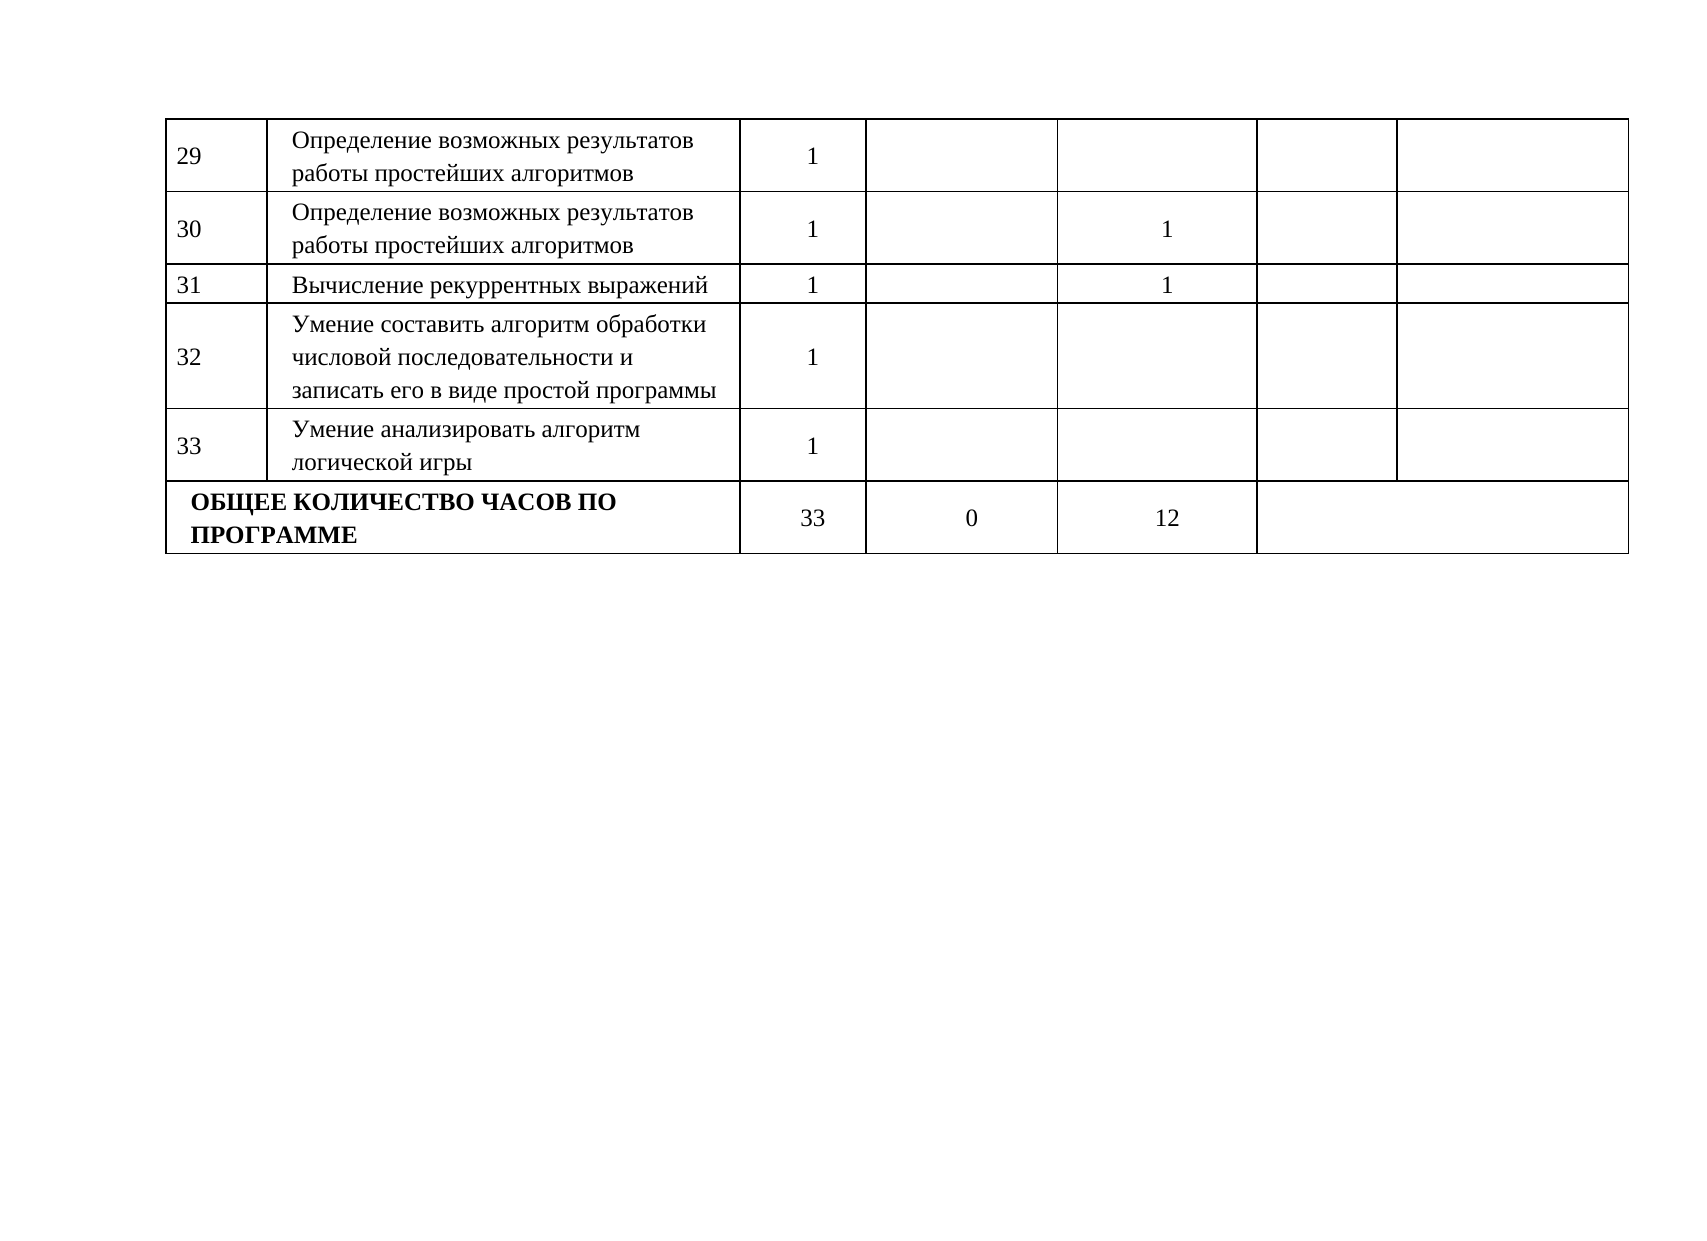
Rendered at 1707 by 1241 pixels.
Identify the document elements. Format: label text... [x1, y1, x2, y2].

table_cell Определение возможных результатов работы простейших алгоритмов [268, 192, 739, 263]
table_cell 1 [741, 409, 865, 480]
table_cell Определение возможных результатов работы простейших алгоритмов [268, 120, 739, 191]
table_cell 30 [167, 192, 266, 263]
table_cell 1 [1058, 265, 1256, 302]
table_cell 29 [167, 120, 266, 191]
table_cell 1 [741, 192, 865, 263]
table_cell [867, 409, 1057, 480]
table_cell [1258, 265, 1396, 302]
table_cell [1258, 482, 1628, 552]
table_cell 31 [167, 265, 266, 302]
table_cell Умение составить алгоритм обработки числовой последовательности и записать его в виде простой программы [268, 304, 739, 408]
table_cell [867, 120, 1057, 191]
table_cell [1058, 409, 1256, 480]
table_cell [1258, 192, 1396, 263]
table_cell [867, 192, 1057, 263]
table_cell 1 [741, 265, 865, 302]
table_cell 1 [1058, 192, 1256, 263]
table_cell 33 [167, 409, 266, 480]
table_cell 1 [741, 304, 865, 408]
table_cell [1258, 120, 1396, 191]
table_cell 1 [741, 120, 865, 191]
table_cell [1398, 192, 1628, 263]
table_cell [867, 265, 1057, 302]
table_cell ОБЩЕЕ КОЛИЧЕСТВО ЧАСОВ ПО ПРОГРАММЕ [167, 482, 739, 552]
table_cell [1058, 304, 1256, 408]
table_cell [1398, 304, 1628, 408]
table_cell 33 [741, 482, 865, 552]
table_cell [867, 304, 1057, 408]
table_cell 32 [167, 304, 266, 408]
table_cell Умение анализировать алгоритм логической игры [268, 409, 739, 480]
table_cell [1258, 409, 1396, 480]
table_cell [1398, 120, 1628, 191]
table_cell [1398, 409, 1628, 480]
table_cell Вычисление рекуррентных выражений [268, 265, 739, 302]
table_cell [1058, 120, 1256, 191]
table_cell 0 [867, 482, 1057, 552]
table_cell 12 [1058, 482, 1256, 552]
table_cell [1398, 265, 1628, 302]
table_cell [1258, 304, 1396, 408]
